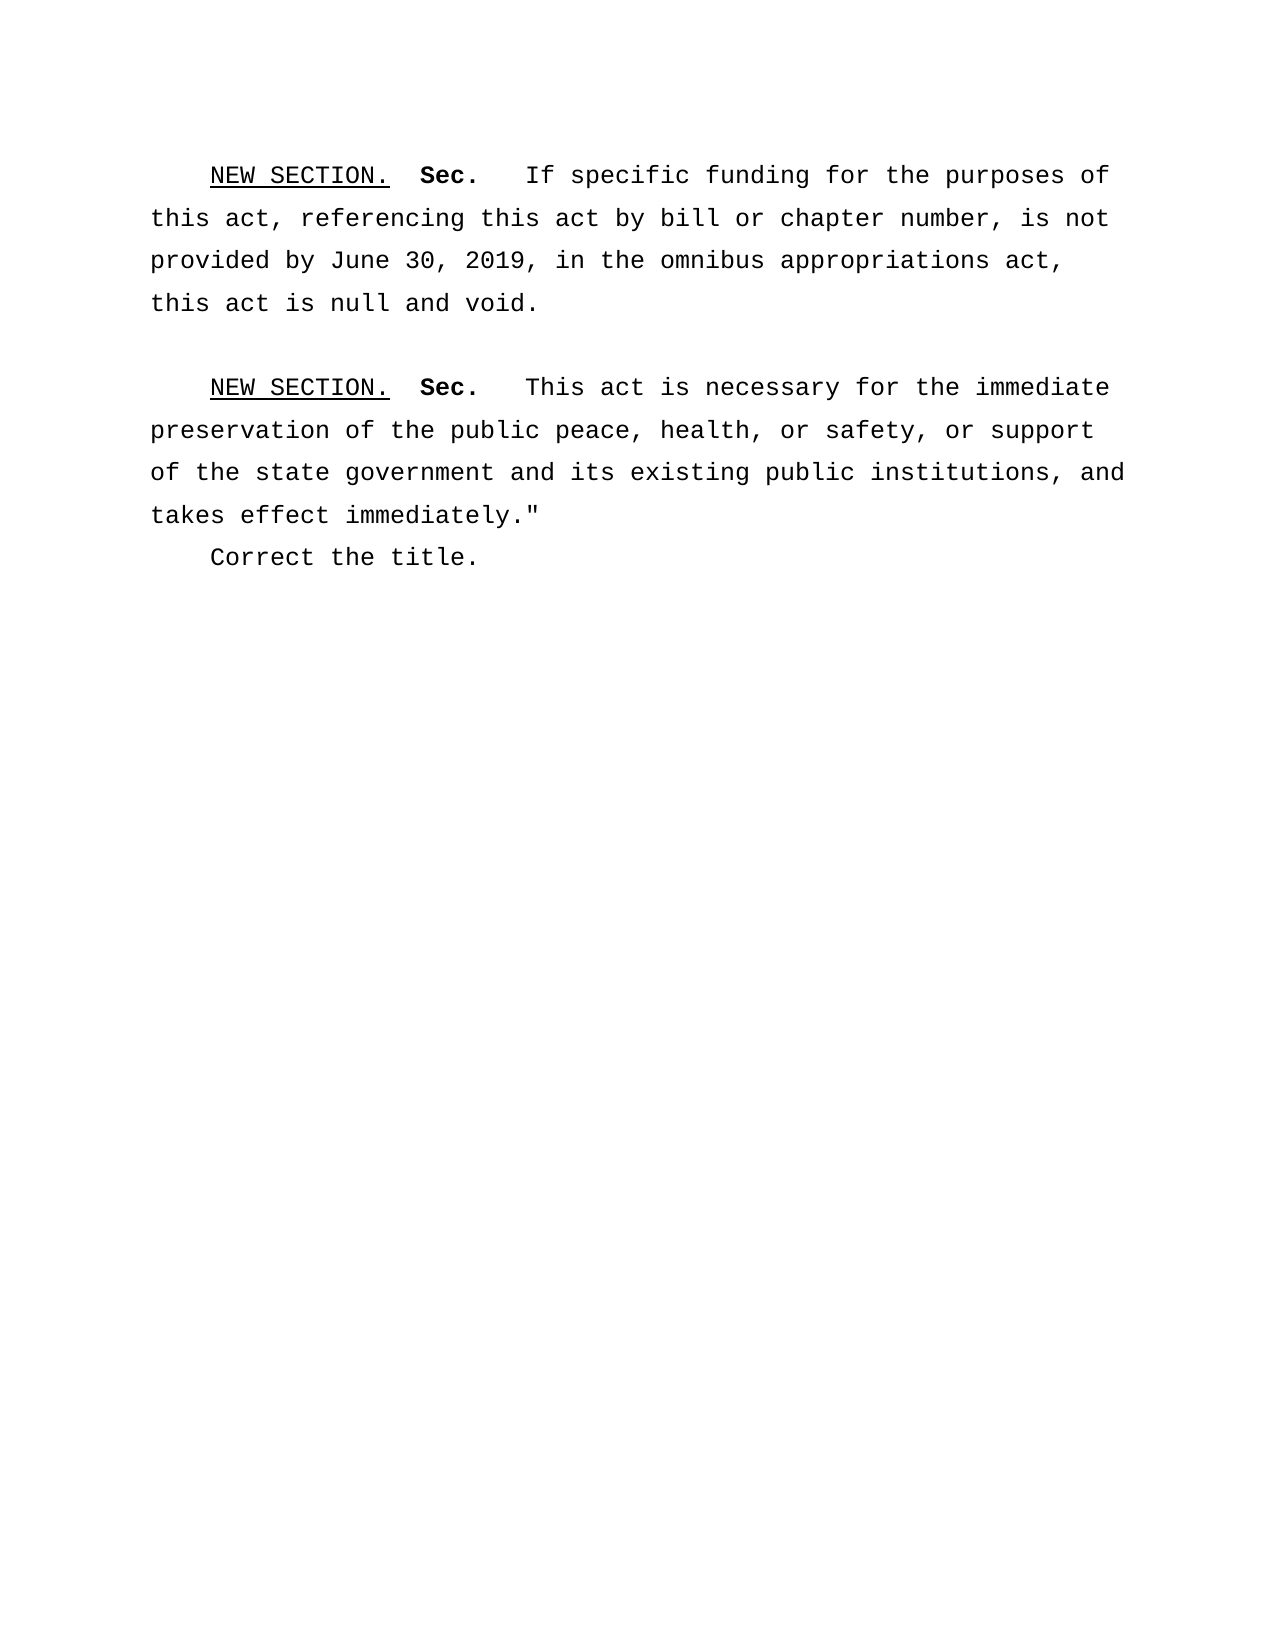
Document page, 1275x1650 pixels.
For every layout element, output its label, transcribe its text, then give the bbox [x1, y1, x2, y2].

text Correct the title. [150, 532, 1125, 574]
text NEW SECTION. Sec. This act is necessary for the immediate preservation of the public peace, health, or safety, or support of the state government and its existing public institutions, and takes effect immediately." [150, 362, 1125, 532]
text NEW SECTION. Sec. If specific funding for the purposes of this act, referencing this act by bill or chapter number, is not provided by June 30, 2019, in the omnibus appropriations act, this act is null and void. [150, 150, 1125, 320]
